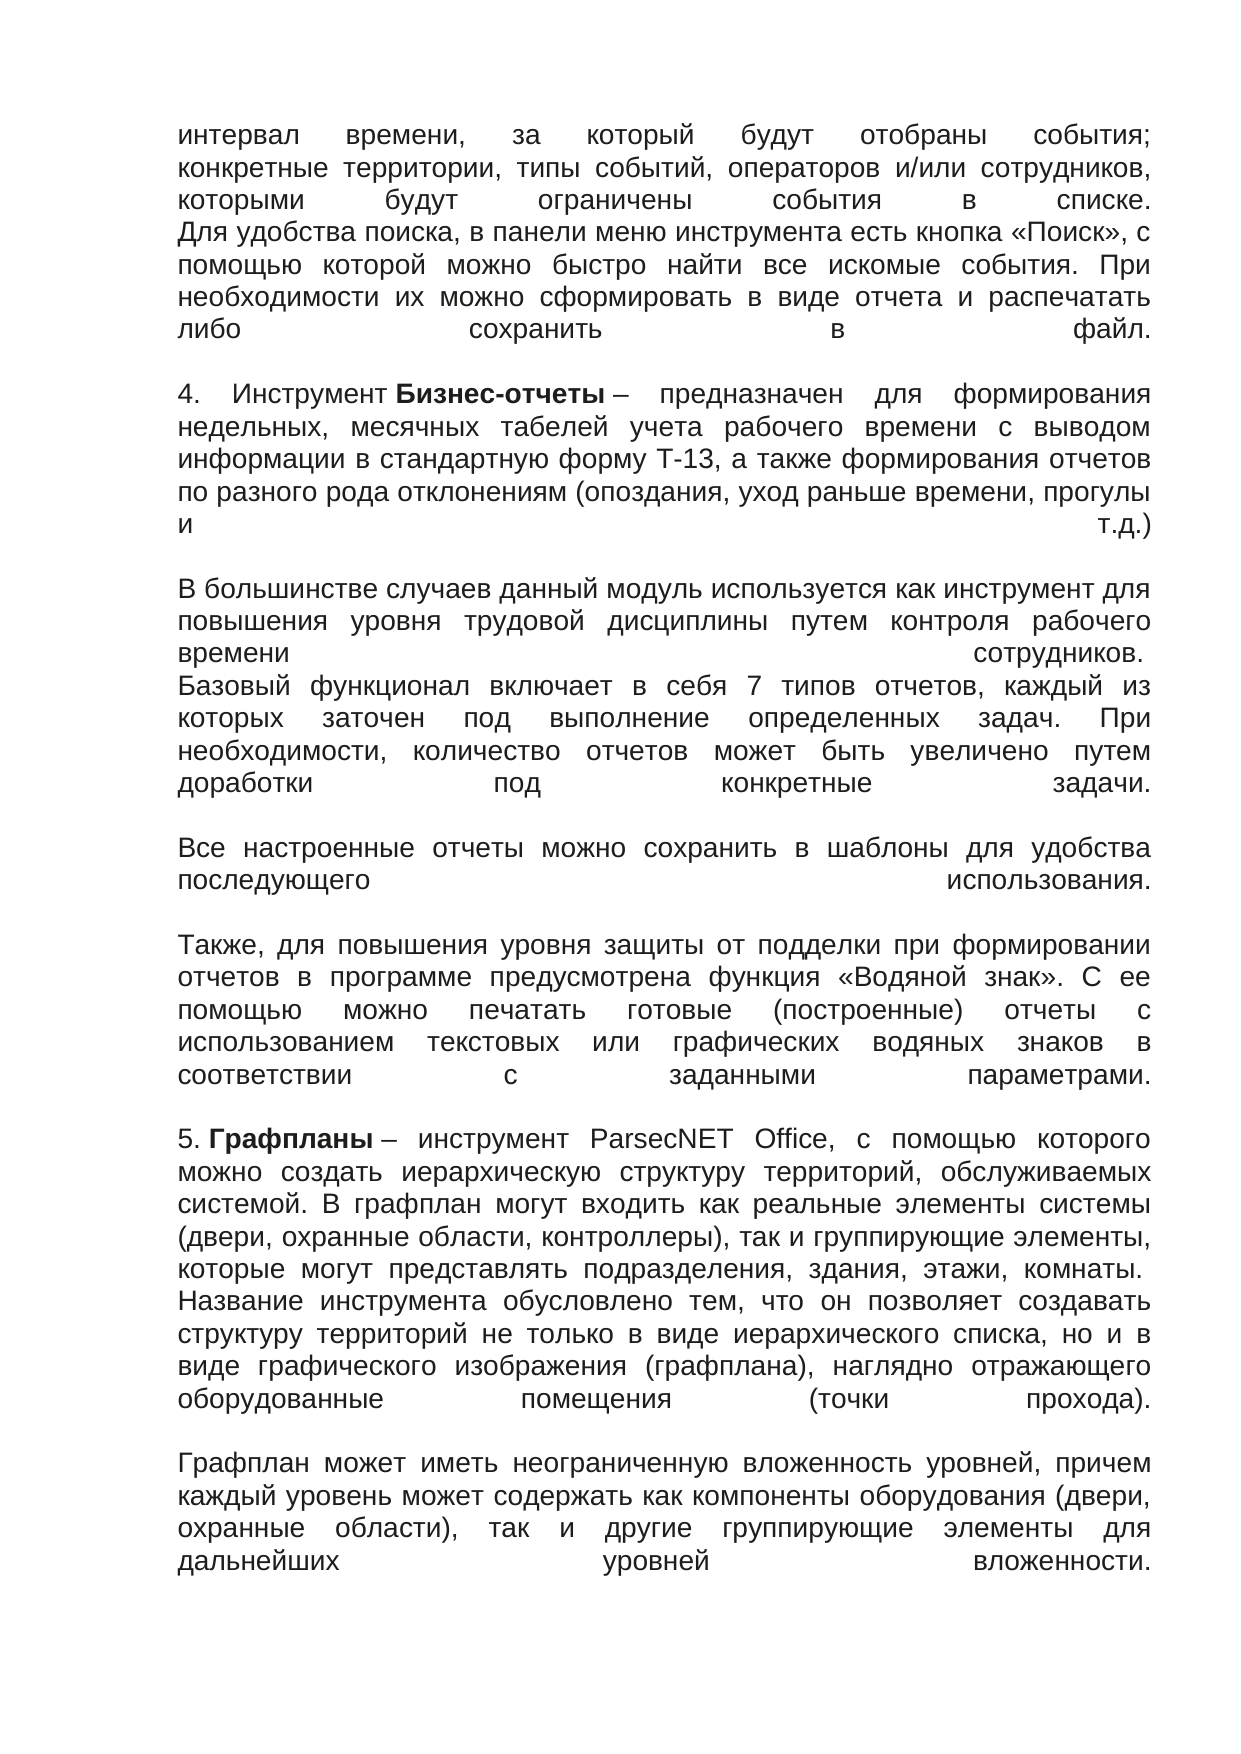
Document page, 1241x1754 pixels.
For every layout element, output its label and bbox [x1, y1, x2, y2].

text [177, 118, 1152, 1608]
